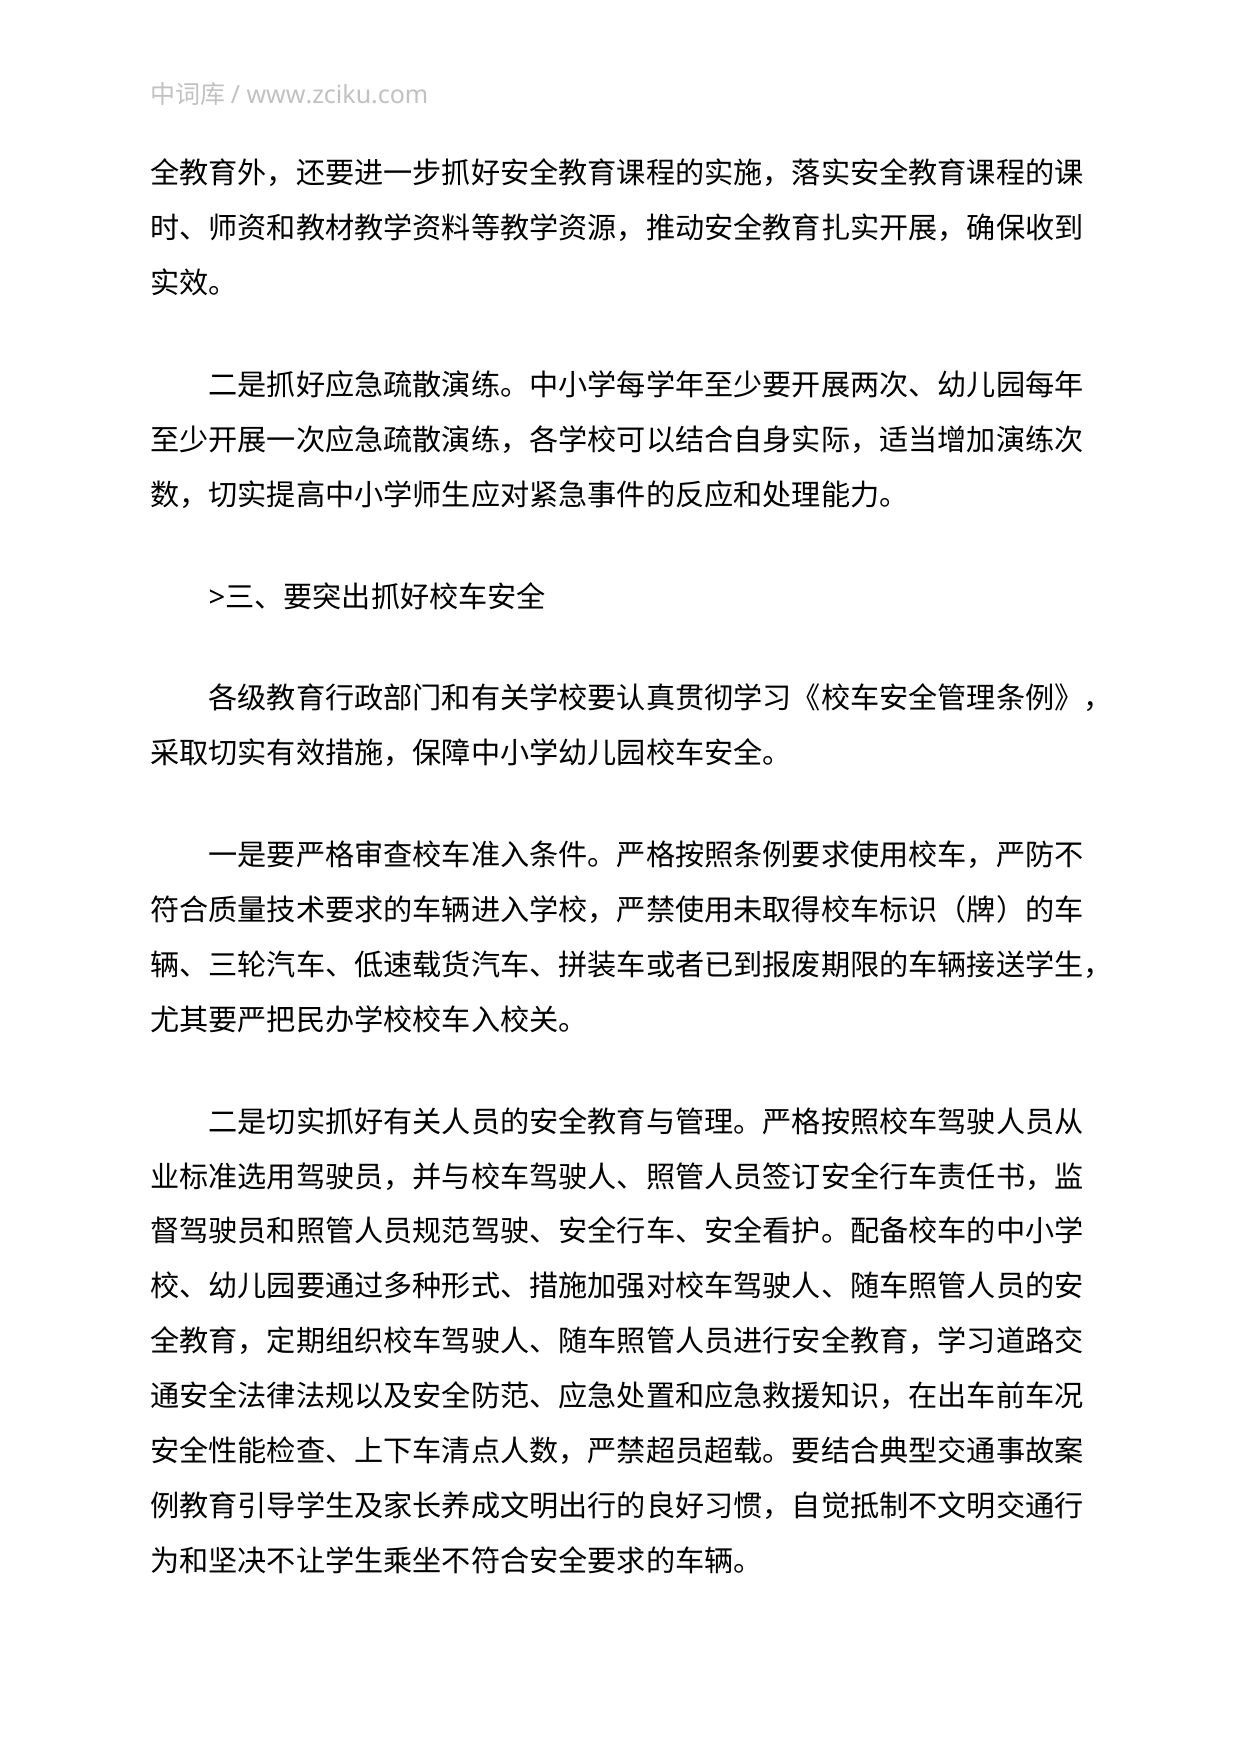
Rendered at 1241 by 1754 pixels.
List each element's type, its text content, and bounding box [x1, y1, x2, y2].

text 各级教育行政部门和有关学校要认真贯彻学习《校车安全管理条例》，采取切实有效措施，保障中小学幼儿园校车安全。 [150, 675, 1090, 772]
text 二是抓好应急疏散演练。中小学每学年至少要开展两次、幼儿园每年至少开展一次应急疏散演练，各学校可以结合自身实际，适当增加演练次数，切实提高中小学师生应对紧急事件的反应和处理能力。 [150, 362, 1090, 514]
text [150, 150, 1090, 302]
text 二是切实抓好有关人员的安全教育与管理。严格按照校车驾驶人员从业标准选用驾驶员，并与校车驾驶人、照管人员签订安全行车责任书，监督驾驶员和照管人员规范驾驶、安全行车、安全看护。配备校车的中小学校、幼儿园要通过多种形式、措施加强对校车驾驶人、随车照管人员的安全教育，定期组织校车驾驶人、随车照管人员进行安全教育，学习道路交通安全法律法规以及安全防范、应急处置和应急救援知识，在出车前车况安全性能检查、上下车清点人数，严禁超员超载。要结合典型交通事故案例教育引导学生及家长养成文明出行的良好习惯，自觉抵制不文明交通行为和坚决不让学生乘坐不符合安全要求的车辆。 [150, 1098, 1090, 1580]
text >三、要突出抓好校车安全 [150, 573, 1090, 616]
text 一是要严格审查校车准入条件。严格按照条例要求使用校车，严防不符合质量技术要求的车辆进入学校，严禁使用未取得校车标识（牌）的车辆、三轮汽车、低速载货汽车、拼装车或者已到报废期限的车辆接送学生，尤其要严把民办学校校车入校关。 [150, 832, 1090, 1039]
